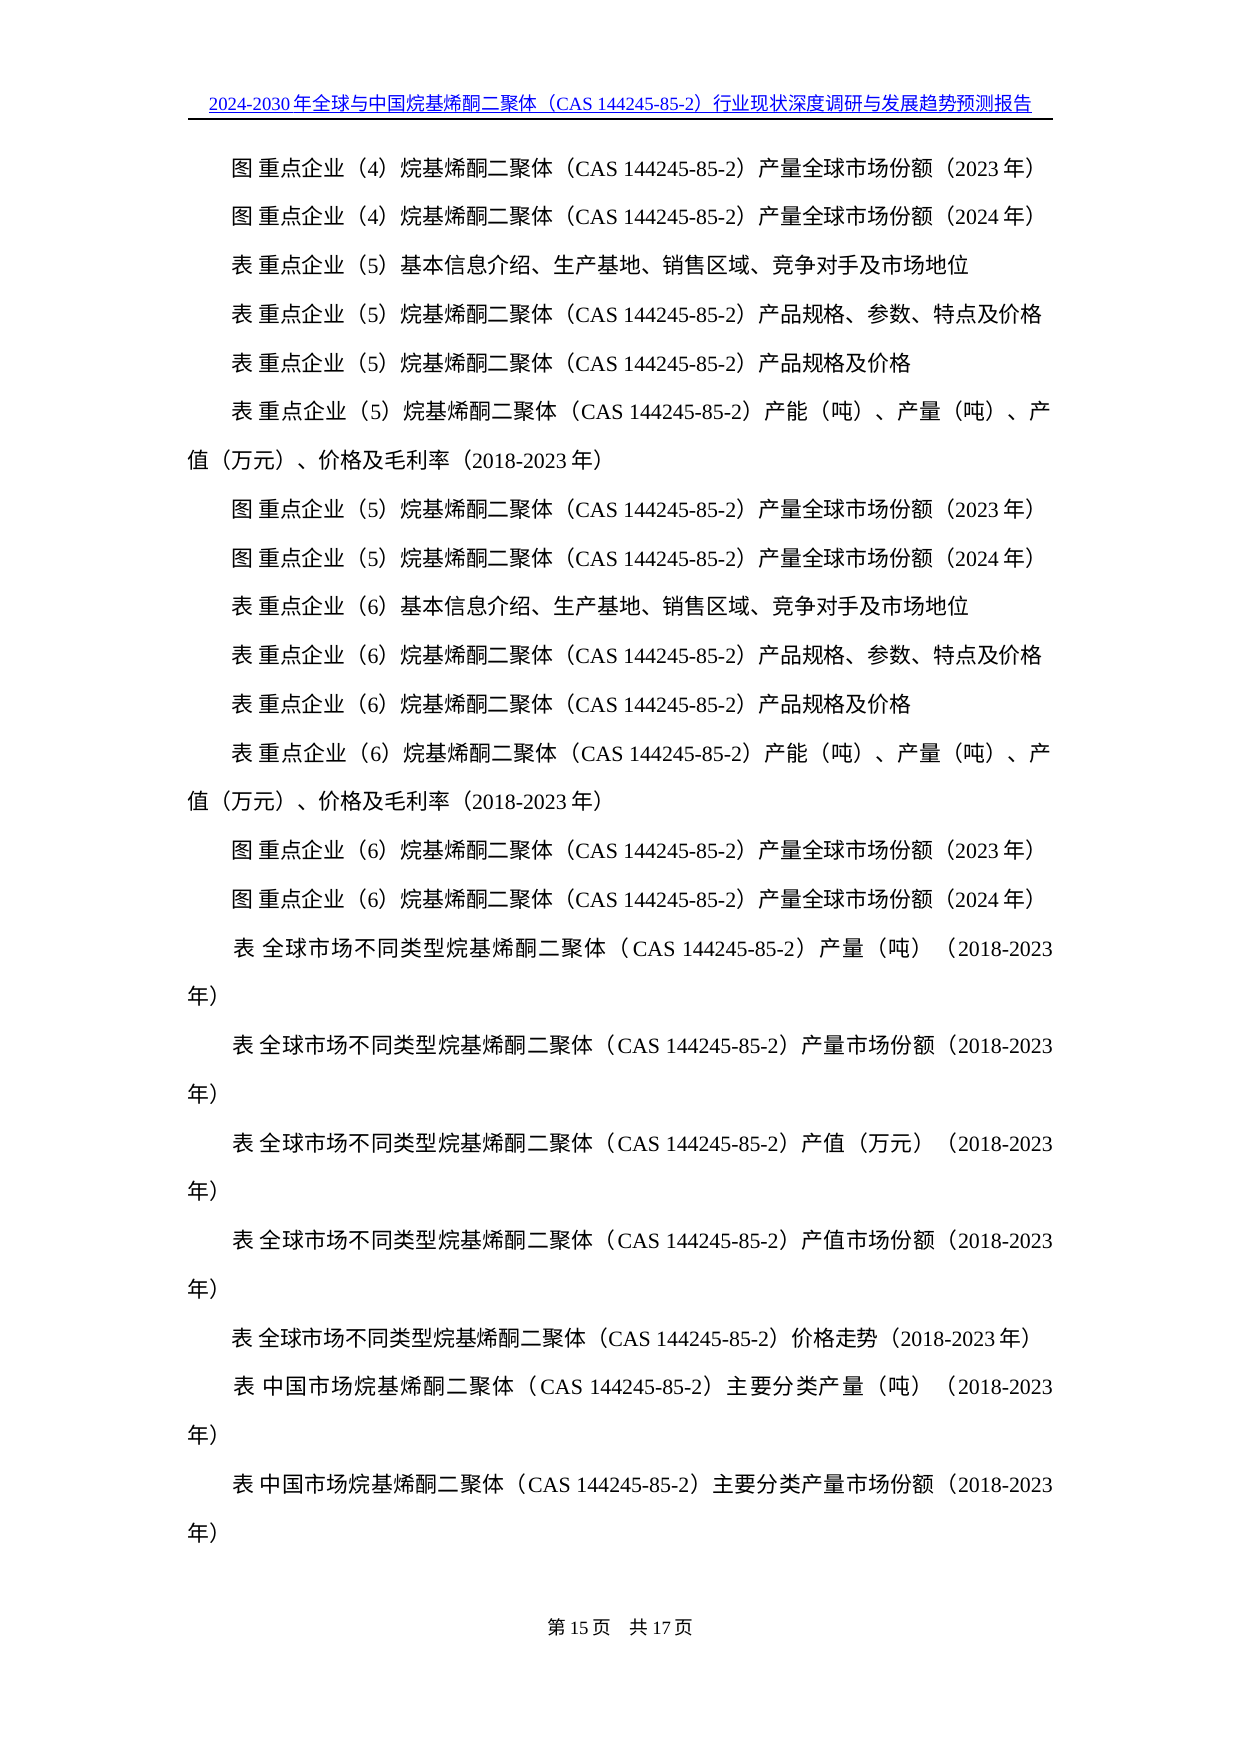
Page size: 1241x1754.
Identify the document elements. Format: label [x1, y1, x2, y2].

text [187, 150, 1053, 1548]
